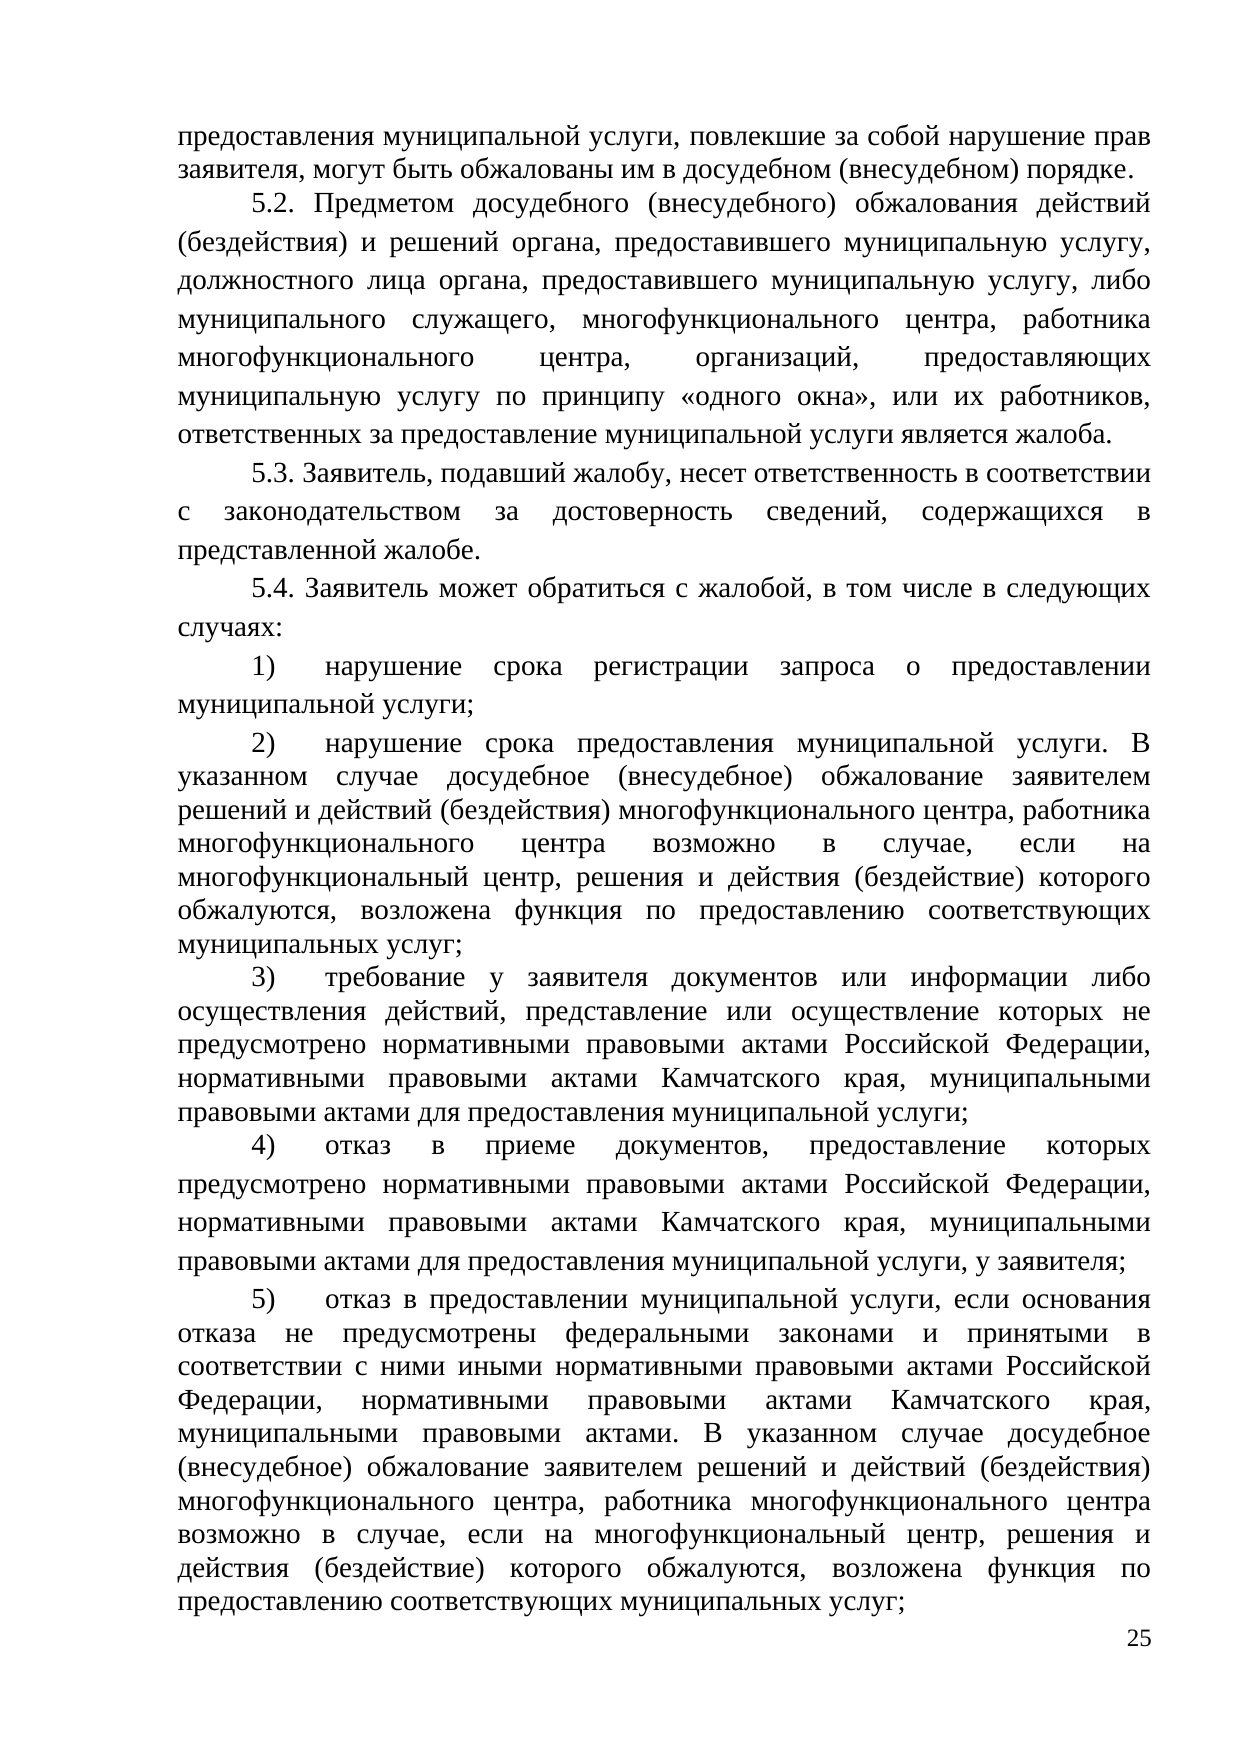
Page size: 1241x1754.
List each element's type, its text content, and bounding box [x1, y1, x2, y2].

text 5.4. Заявитель может обратиться с жалобой, в том числе в следующих случаях: [177, 571, 1152, 643]
text 5.3. Заявитель, подавший жалобу, несет ответственность в соответствии с законодательством за достоверность сведений, содержащихся в представленной жалобе. [177, 455, 1152, 566]
list нарушение срока регистрации запроса о предоставлении муниципальной услуги; [177, 648, 1152, 720]
list отказ в приеме документов, предоставление которых предусмотрено нормативными правовыми актами Российской Федерации, нормативными правовыми актами Камчатского края, муниципальными правовыми актами для предоставления муниципальной услуги, у заявителя; [177, 1127, 1152, 1276]
list отказ в предоставлении муниципальной услуги, если основания отказа не предусмотрены федеральными законами и принятыми в соответствии с ними иными нормативными правовыми актами Российской Федерации, нормативными правовыми актами Камчатского края, муниципальными правовыми актами. В указанном случае досудебное (внесудебное) обжалование заявителем решений и действий (бездействия) многофункционального центра, работника многофункционального центра возможно в случае, если на многофункциональный центр, решения и действия (бездействие) которого обжалуются, возложена функция по предоставлению соответствующих муниципальных услуг; [177, 1281, 1152, 1617]
list нарушение срока предоставления муниципальной услуги. В указанном случае досудебное (внесудебное) обжалование заявителем решений и действий (бездействия) многофункционального центра, работника многофункционального центра возможно в случае, если на многофункциональный центр, решения и действия (бездействие) которого обжалуются, возложена функция по предоставлению соответствующих муниципальных услуг; [177, 725, 1152, 959]
text 5.2. Предметом досудебного (внесудебного) обжалования действий (бездействия) и решений органа, предоставившего муниципальную услугу, должностного лица органа, предоставившего муниципальную услугу, либо муниципального служащего, многофункционального центра, работника многофункционального центра, организаций, предоставляющих муниципальную услугу по принципу «одного окна», или их работников, ответственных за предоставление муниципальной услуги является жалоба. [177, 185, 1152, 450]
list требование у заявителя документов или информации либо осуществления действий, представление или осуществление которых не предусмотрено нормативными правовыми актами Российской Федерации, нормативными правовыми актами Камчатского края, муниципальными правовыми актами для предоставления муниципальной услуги; [177, 959, 1152, 1127]
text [177, 118, 1152, 185]
